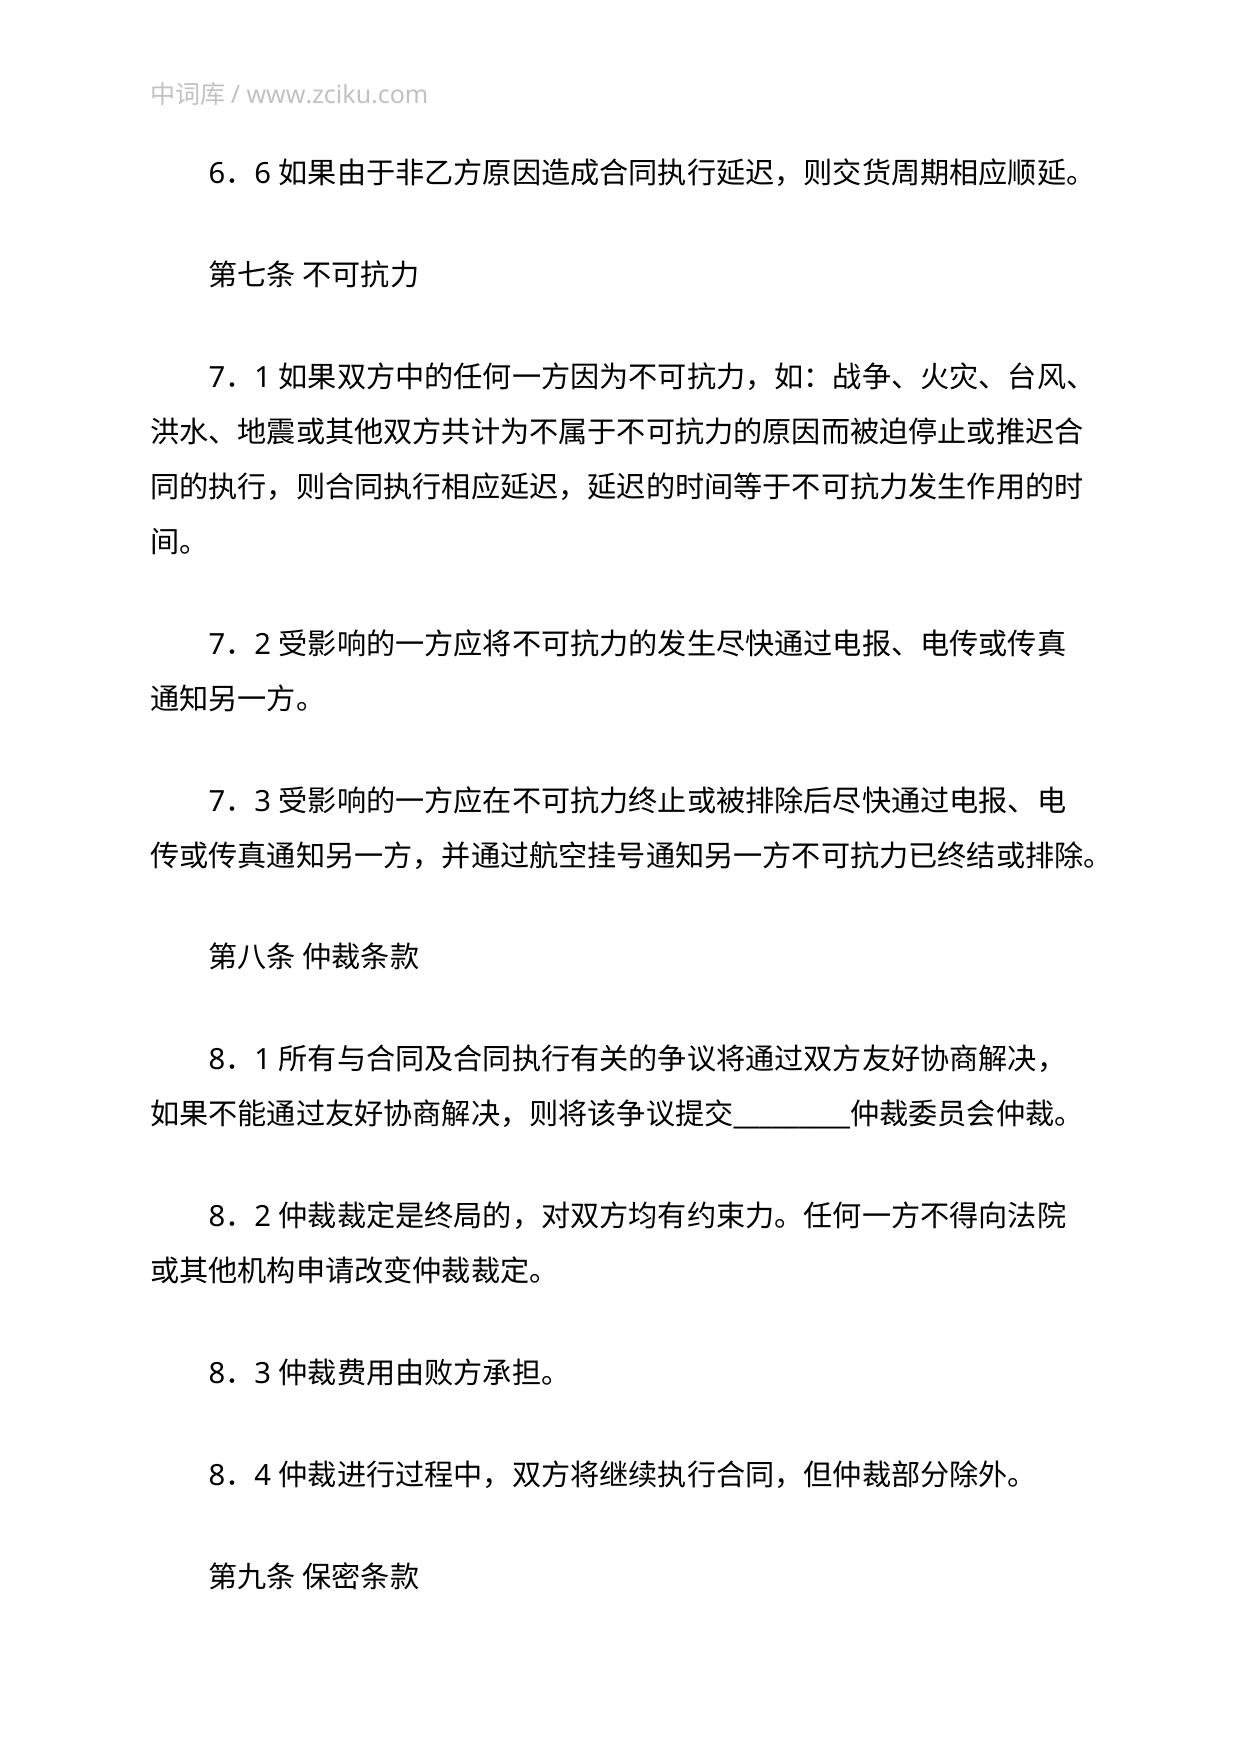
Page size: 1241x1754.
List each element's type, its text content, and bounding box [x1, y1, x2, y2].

text 8．4 仲裁进行过程中，双方将继续执行合同，但仲裁部分除外。 [150, 1451, 1090, 1494]
text 7．2 受影响的一方应将不可抗力的发生尽快通过电报、电传或传真通知另一方。 [150, 620, 1090, 718]
text 第八条 仲裁条款 [150, 934, 1090, 976]
text 7．3 受影响的一方应在不可抗力终止或被排除后尽快通过电报、电传或传真通知另一方，并通过航空挂号通知另一方不可抗力已终结或排除。 [150, 777, 1090, 874]
text 8．1 所有与合同及合同执行有关的争议将通过双方友好协商解决，如果不能通过友好协商解决，则将该争议提交_________仲裁委员会仲裁。 [150, 1036, 1090, 1133]
text 8．2 仲裁裁定是终局的，对双方均有约束力。任何一方不得向法院或其他机构申请改变仲裁裁定。 [150, 1193, 1090, 1290]
text 6．6 如果由于非乙方原因造成合同执行延迟，则交货周期相应顺延。 [150, 150, 1090, 192]
text 第七条 不可抗力 [150, 252, 1090, 294]
text 8．3 仲裁费用由败方承担。 [150, 1349, 1090, 1392]
text 第九条 保密条款 [150, 1553, 1090, 1596]
text 7．1 如果双方中的任何一方因为不可抗力，如：战争、火灾、台风、洪水、地震或其他双方共计为不属于不可抗力的原因而被迫停止或推迟合同的执行，则合同执行相应延迟，延迟的时间等于不可抗力发生作用的时间。 [150, 354, 1090, 561]
